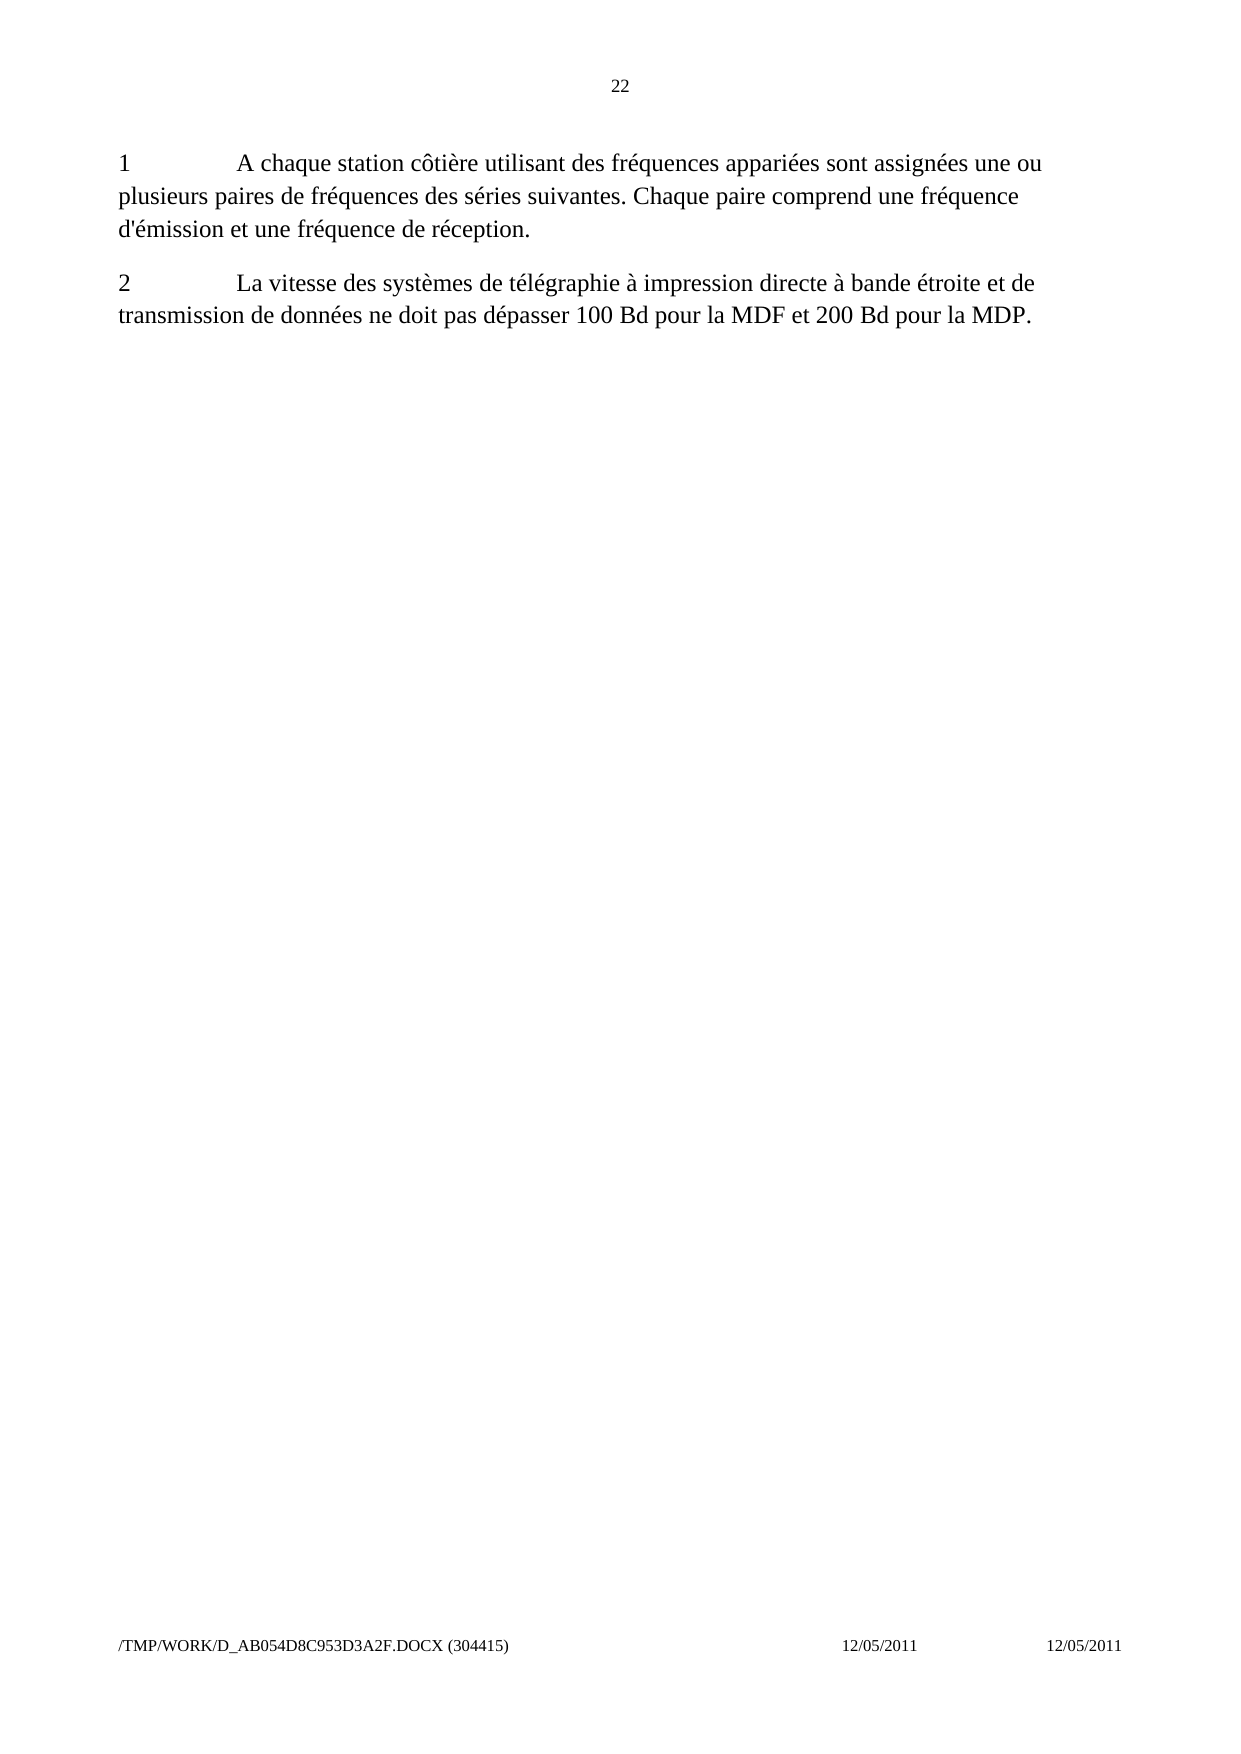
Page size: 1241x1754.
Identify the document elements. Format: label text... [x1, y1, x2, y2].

text 2 La vitesse des systèmes de télégraphie à impression directe à bande étroite et de transmission de données ne doit pas dépasser 100 Bd pour la MDF et 200 Bd pour la MDP. [118, 268, 1122, 329]
text 1 A chaque station côtière utilisant des fréquences appariées sont assignées une ou plusieurs paires de fréquences des séries suivantes. Chaque paire comprend une fréquence d'émission et une fréquence de réception. [118, 148, 1122, 242]
